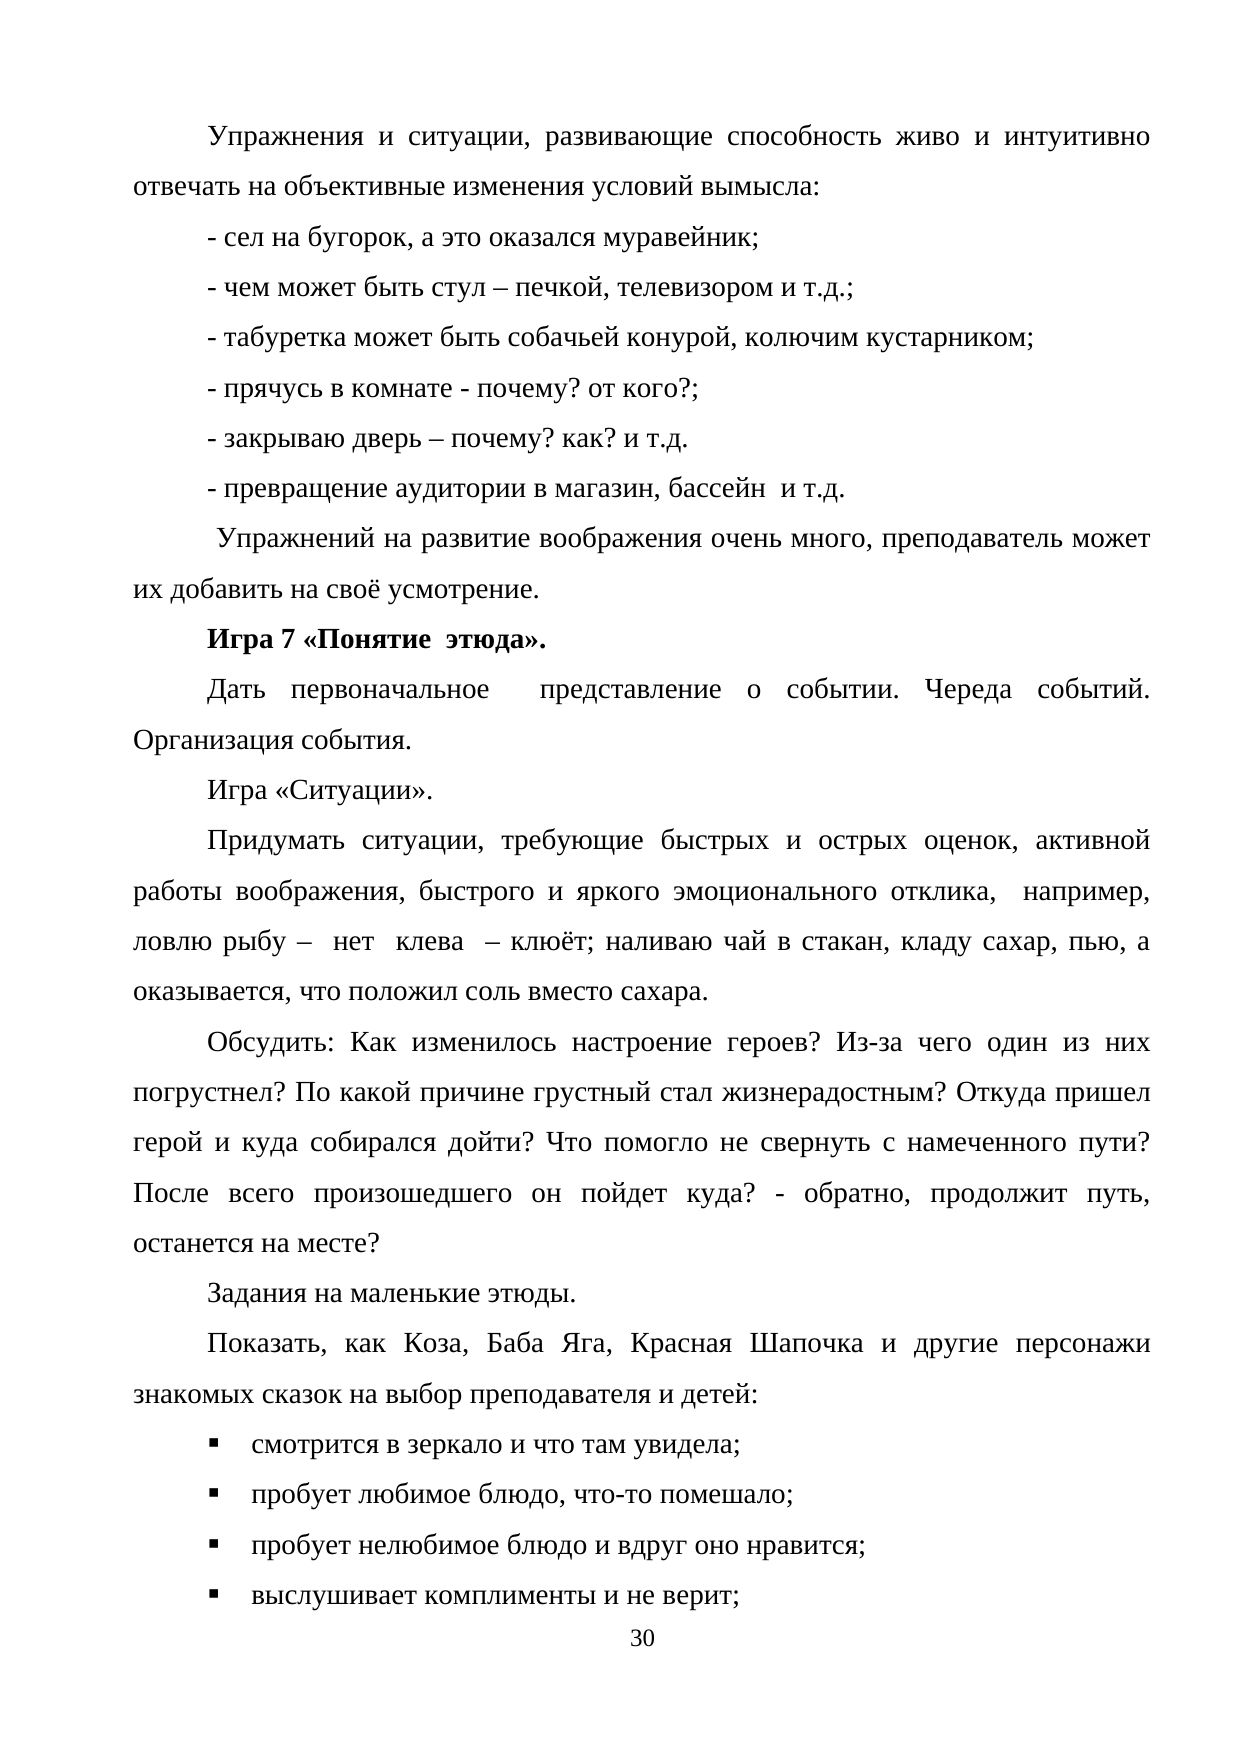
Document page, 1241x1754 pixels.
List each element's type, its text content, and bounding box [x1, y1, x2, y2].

text Дать первоначальное представление о событии. Череда событий. Организация события. [133, 672, 1152, 755]
text Упражнения и ситуации, развивающие способность живо и интуитивно отвечать на объективные изменения условий вымысла: [133, 118, 1152, 202]
text Показать, как Коза, Баба Яга, Красная Шапочка и другие персонажи знакомых сказок на выбор преподавателя и детей: [133, 1326, 1152, 1409]
text Придумать ситуации, требующие быстрых и острых оценок, активной работы воображения, быстрого и яркого эмоционального отклика, например, ловлю рыбу – нет клева – клюёт; наливаю чай в стакан, кладу сахар, пью, а оказывается, что положил соль вместо сахара. [133, 822, 1152, 1007]
text Обсудить: Как изменилось настроение героев? Из-за чего один из них погрустнел? По какой причине грустный стал жизнерадостным? Откуда пришел герой и куда собирался дойти? Что помогло не свернуть с намеченного пути? После всего произошедшего он пойдет куда? - обратно, продолжит путь, останется на месте? [133, 1024, 1152, 1258]
list смотрится в зеркало и что там увидела; [133, 1426, 1152, 1460]
text - чем может быть стул – печкой, телевизором и т.д.; [133, 269, 1152, 303]
text - закрываю дверь – почему? как? и т.д. [133, 420, 1152, 453]
list пробует любимое блюдо, что-то помешало; [133, 1477, 1152, 1510]
text Игра 7 «Понятие этюда». [207, 621, 1152, 655]
text - сел на бугорок, а это оказался муравейник; [133, 219, 1152, 252]
text Задания на маленькие этюды. [133, 1275, 1152, 1309]
text Упражнений на развитие воображения очень много, преподаватель может их добавить на своё усмотрение. [133, 521, 1152, 604]
text - прячусь в комнате - почему? от кого?; [133, 370, 1152, 403]
text Игра «Ситуации». [133, 772, 1152, 806]
list выслушивает комплименты и не верит; [133, 1577, 1152, 1611]
text - превращение аудитории в магазин, бассейн и т.д. [133, 470, 1152, 504]
list пробует нелюбимое блюдо и вдруг оно нравится; [133, 1527, 1152, 1561]
text - табуретка может быть собачьей конурой, колючим кустарником; [133, 319, 1152, 353]
